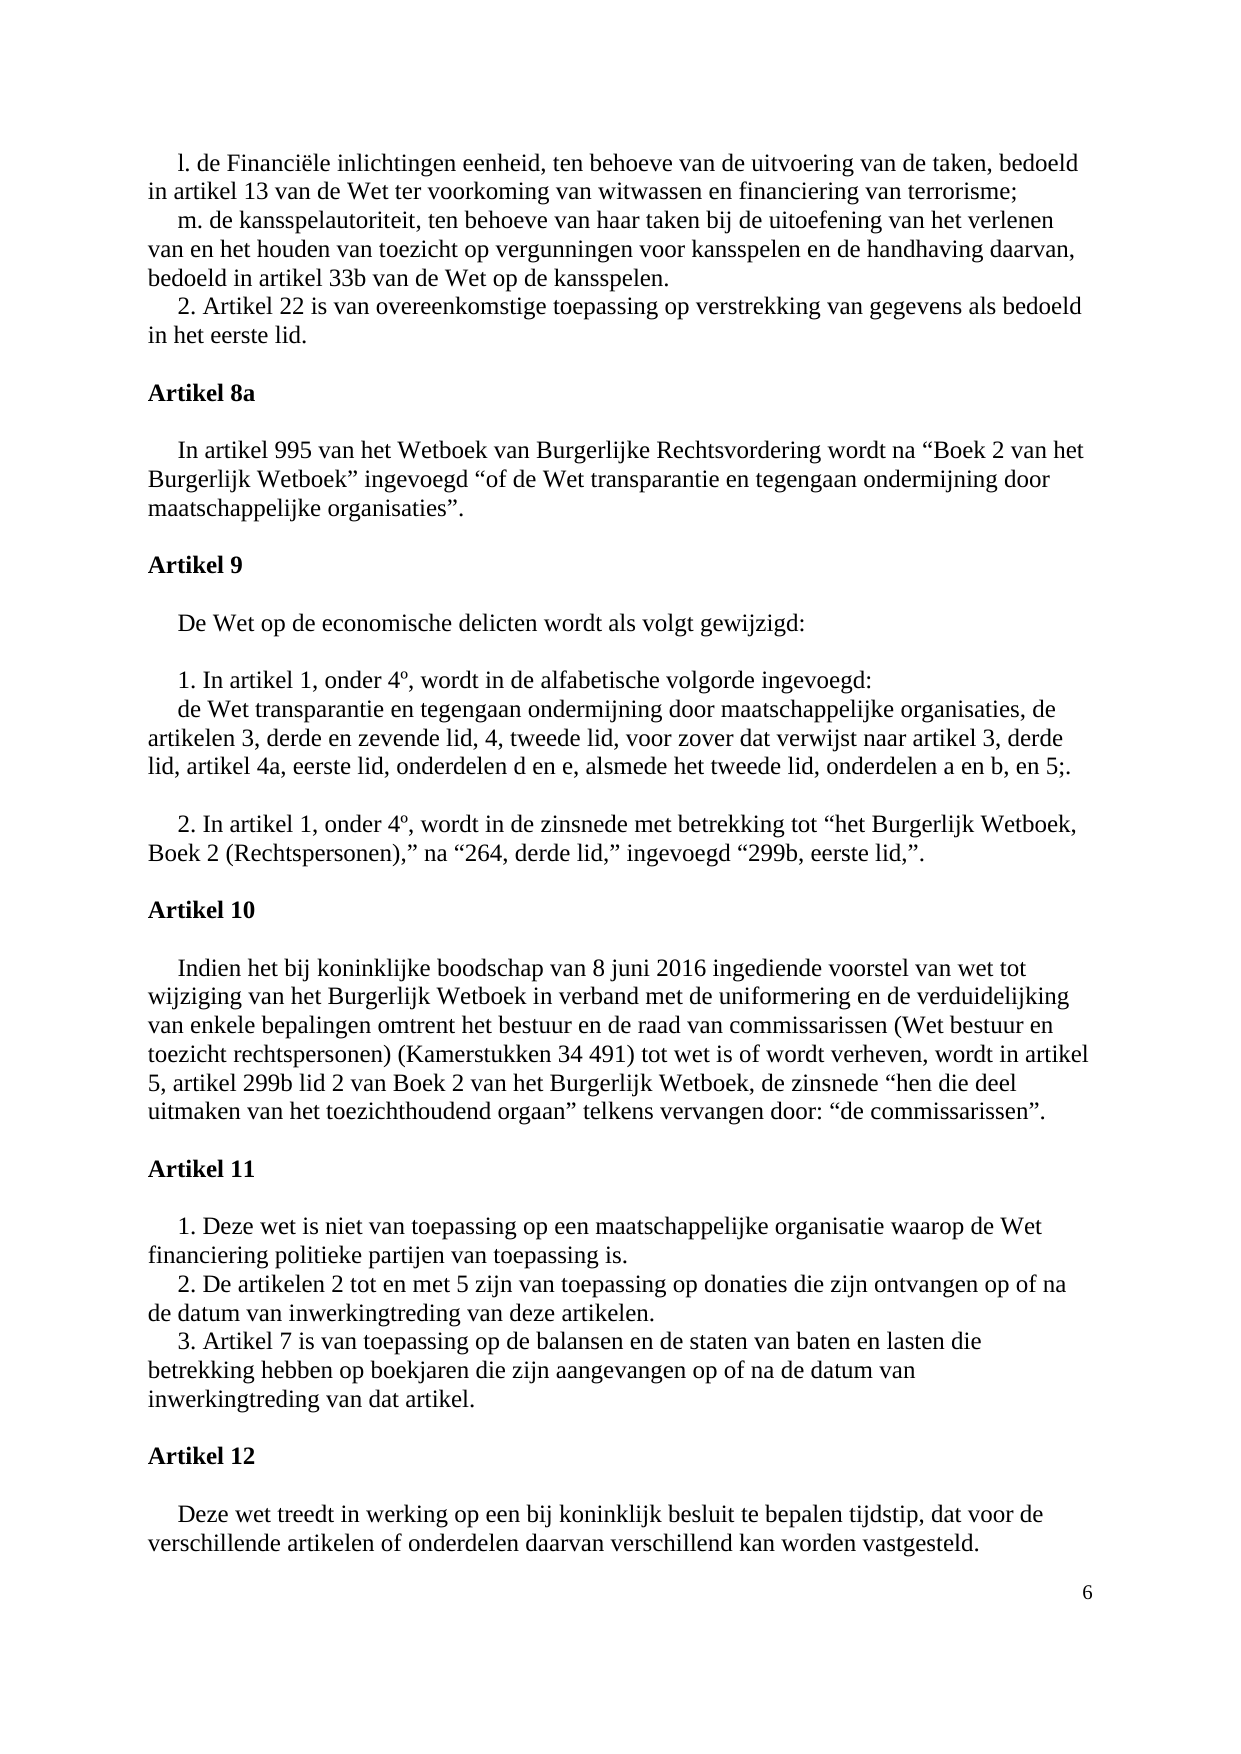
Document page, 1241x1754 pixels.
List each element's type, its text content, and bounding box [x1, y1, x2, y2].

text 1. Deze wet is niet van toepassing op een maatschappelijke organisatie waarop de Wet financiering politieke partijen van toepassing is. [148, 1211, 1092, 1269]
text 2. De artikelen 2 tot en met 5 zijn van toepassing op donaties die zijn ontvangen op of na de datum van inwerkingtreding van deze artikelen. [148, 1269, 1092, 1326]
text Artikel 8a [148, 378, 1092, 406]
text m. de kansspelautoriteit, ten behoeve van haar taken bij de uitoefening van het verlenen van en het houden van toezicht op vergunningen voor kansspelen en de handhaving daarvan, bedoeld in artikel 33b van de Wet op de kansspelen. [148, 205, 1092, 291]
text 2. Artikel 22 is van overeenkomstige toepassing op verstrekking van gegevens als bedoeld in het eerste lid. [148, 291, 1092, 349]
text l. de Financiële inlichtingen eenheid, ten behoeve van de uitvoering van de taken, bedoeld in artikel 13 van de Wet ter voorkoming van witwassen en financiering van terrorisme; [148, 148, 1092, 205]
text Artikel 12 [148, 1441, 1092, 1470]
text Indien het bij koninklijke boodschap van 8 juni 2016 ingediende voorstel van wet tot wijziging van het Burgerlijk Wetboek in verband met de uniformering en de verduidelijking van enkele bepalingen omtrent het bestuur en de raad van commissarissen (Wet bestuur en toezicht rechtspersonen) (Kamerstukken 34 491) tot wet is of wordt verheven, wordt in artikel 5, artikel 299b lid 2 van Boek 2 van het Burgerlijk Wetboek, de zinsnede “hen die deel uitmaken van het toezichthoudend orgaan” telkens vervangen door: “de commissarissen”. [148, 953, 1092, 1125]
text Deze wet treedt in werking op een bij koninklijk besluit te bepalen tijdstip, dat voor de verschillende artikelen of onderdelen daarvan verschillend kan worden vastgesteld. [148, 1499, 1092, 1556]
text 1. In artikel 1, onder 4º, wordt in de alfabetische volgorde ingevoegd: [148, 665, 1092, 694]
text Artikel 11 [148, 1154, 1092, 1183]
text 3. Artikel 7 is van toepassing op de balansen en de staten van baten en lasten die betrekking hebben op boekjaren die zijn aangevangen op of na de datum van inwerkingtreding van dat artikel. [148, 1326, 1092, 1413]
text Artikel 10 [148, 895, 1092, 924]
text Artikel 9 [148, 550, 1092, 579]
text In artikel 995 van het Wetboek van Burgerlijke Rechtsvordering wordt na “Boek 2 van het Burgerlijk Wetboek” ingevoegd “of de Wet transparantie en tegengaan ondermijning door maatschappelijke organisaties”. [148, 435, 1092, 521]
text de Wet transparantie en tegengaan ondermijning door maatschappelijke organisaties, de artikelen 3, derde en zevende lid, 4, tweede lid, voor zover dat verwijst naar artikel 3, derde lid, artikel 4a, eerste lid, onderdelen d en e, alsmede het tweede lid, onderdelen a en b, en 5;. [148, 694, 1092, 780]
text 2. In artikel 1, onder 4º, wordt in de zinsnede met betrekking tot “het Burgerlijk Wetboek, Boek 2 (Rechtspersonen),” na “264, derde lid,” ingevoegd “299b, eerste lid,”. [148, 809, 1092, 866]
text De Wet op de economische delicten wordt als volgt gewijzigd: [148, 608, 1092, 636]
